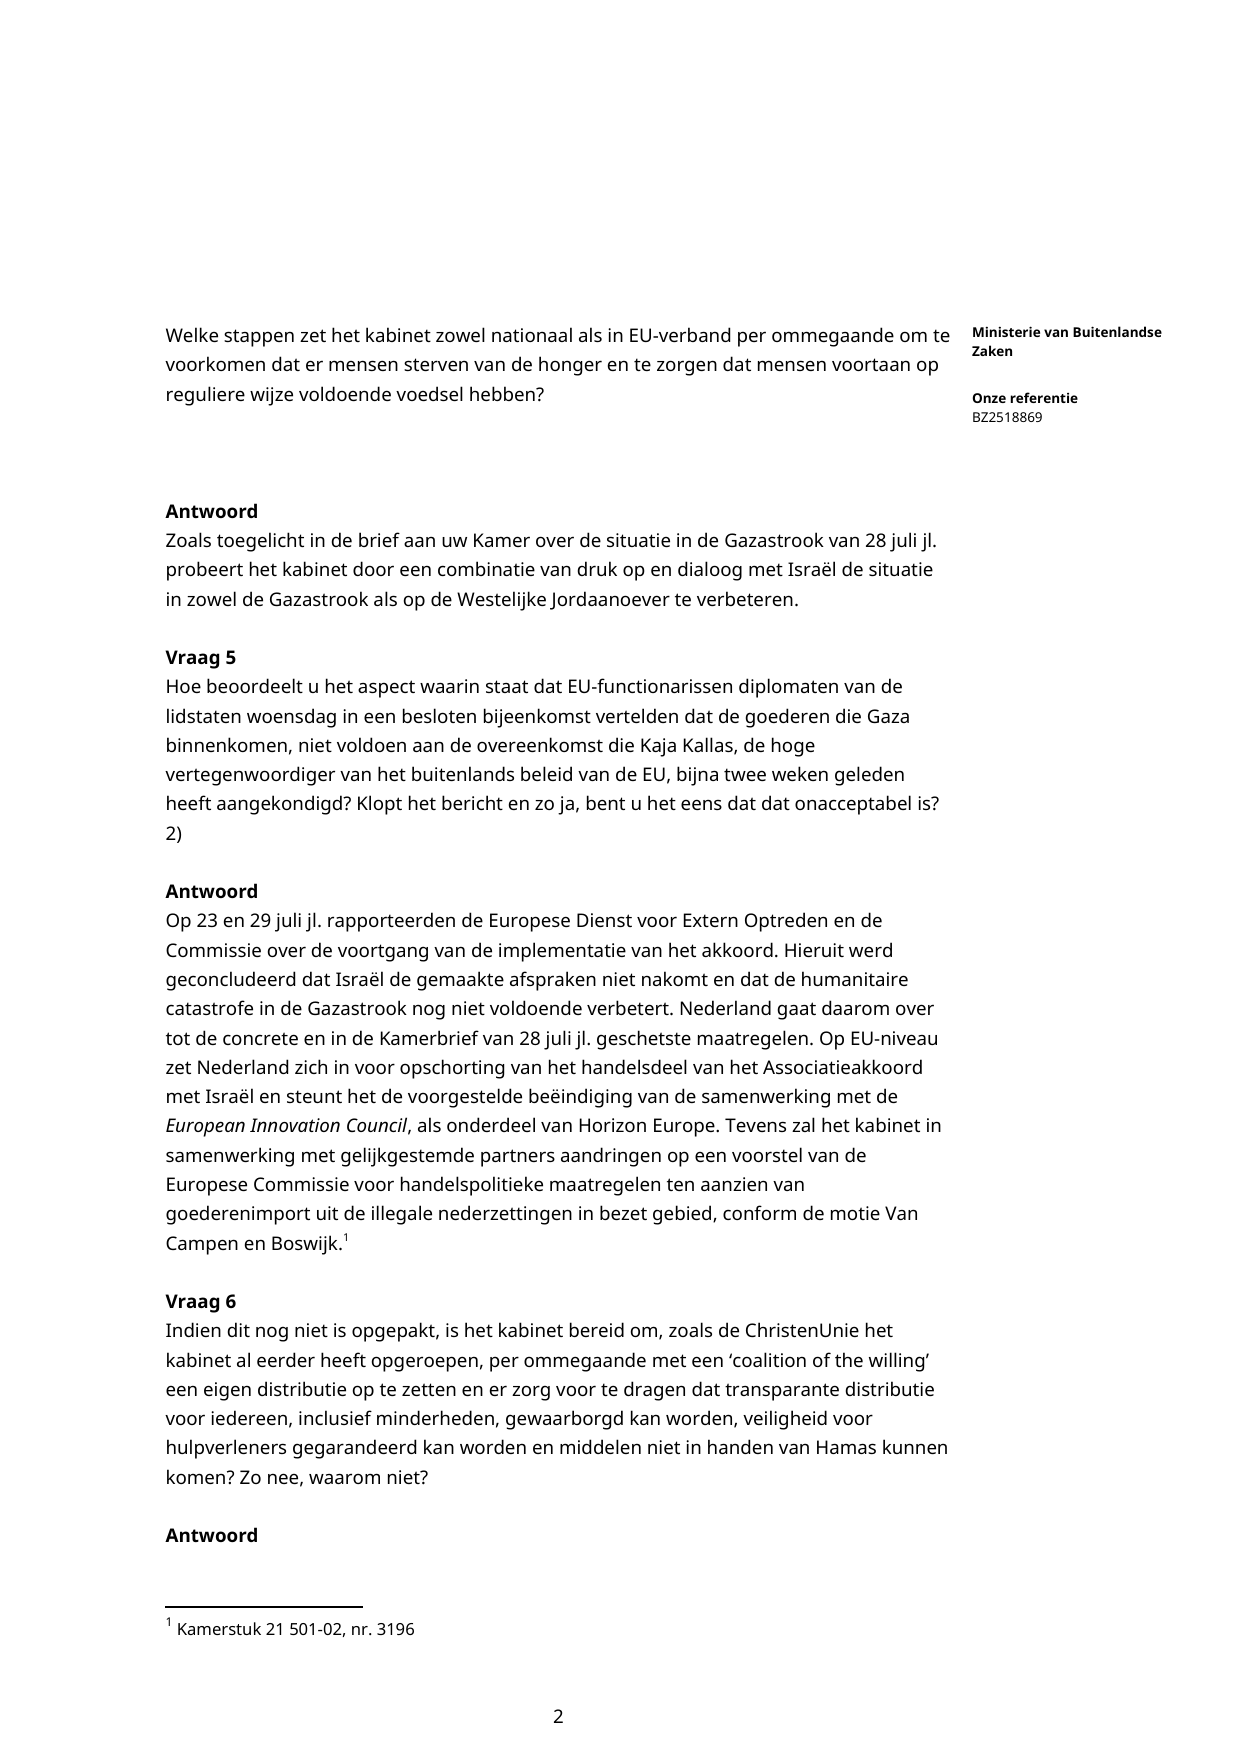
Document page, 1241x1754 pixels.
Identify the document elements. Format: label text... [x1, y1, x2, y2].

text Zoals toegelicht in de brief aan uw Kamer over de situatie in de Gazastrook van 28 juli jl. probeert het kabinet door een combinatie van druk op en dialoog met Israël de situatie in zowel de Gazastrook als op de Westelijke Jordaanoever te verbeteren. [165, 527, 951, 611]
text Antwoord [165, 498, 951, 523]
text Welke stappen zet het kabinet zowel nationaal als in EU-verband per ommegaande om te voorkomen dat er mensen sterven van de honger en te zorgen dat mensen voortaan op reguliere wijze voldoende voedsel hebben? [165, 322, 951, 406]
text Vraag 5 [165, 644, 951, 670]
text Op 23 en 29 juli jl. rapporteerden de Europese Dienst voor Extern Optreden en de Commissie over de voortgang van de implementatie van het akkoord. Hieruit werd geconcludeerd dat Israël de gemaakte afspraken niet nakomt en dat de humanitaire catastrofe in de Gazastrook nog niet voldoende verbetert. Nederland gaat daarom over tot de concrete en in de Kamerbrief van 28 juli jl. geschetste maatregelen. Op EU-niveau zet Nederland zich in voor opschorting van het handelsdeel van het Associatieakkoord met Israël en steunt het de voorgestelde beëindiging van de samenwerking met de European Innovation Council, als onderdeel van Horizon Europe. Tevens zal het kabinet in samenwerking met gelijkgestemde partners aandringen op een voorstel van de Europese Commissie voor handelspolitieke maatregelen ten aanzien van goederenimport uit de illegale nederzettingen in bezet gebied, conform de motie Van Campen en Boswijk. [165, 908, 951, 1255]
text Indien dit nog niet is opgepakt, is het kabinet bereid om, zoals de ChristenUnie het kabinet al eerder heeft opgeroepen, per ommegaande met een ‘coalition of the willing’ een eigen distributie op te zetten en er zorg voor te dragen dat transparante distributie voor iedereen, inclusief minderheden, gewaarborgd kan worden, veiligheid voor hulpverleners gegarandeerd kan worden en middelen niet in handen van Hamas kunnen komen? Zo nee, waarom niet? [165, 1318, 951, 1489]
text Antwoord [165, 1522, 951, 1548]
text Vraag 6 [165, 1288, 951, 1314]
text Hoe beoordeelt u het aspect waarin staat dat EU-functionarissen diplomaten van de lidstaten woensdag in een besloten bijeenkomst vertelden dat de goederen die Gaza binnenkomen, niet voldoen aan de overeenkomst die Kaja Kallas, de hoge vertegenwoordiger van het buitenlands beleid van de EU, bijna twee weken geleden heeft aangekondigd? Klopt het bericht en zo ja, bent u het eens dat dat onacceptabel is? 2) [165, 674, 951, 846]
text Antwoord [165, 878, 951, 904]
